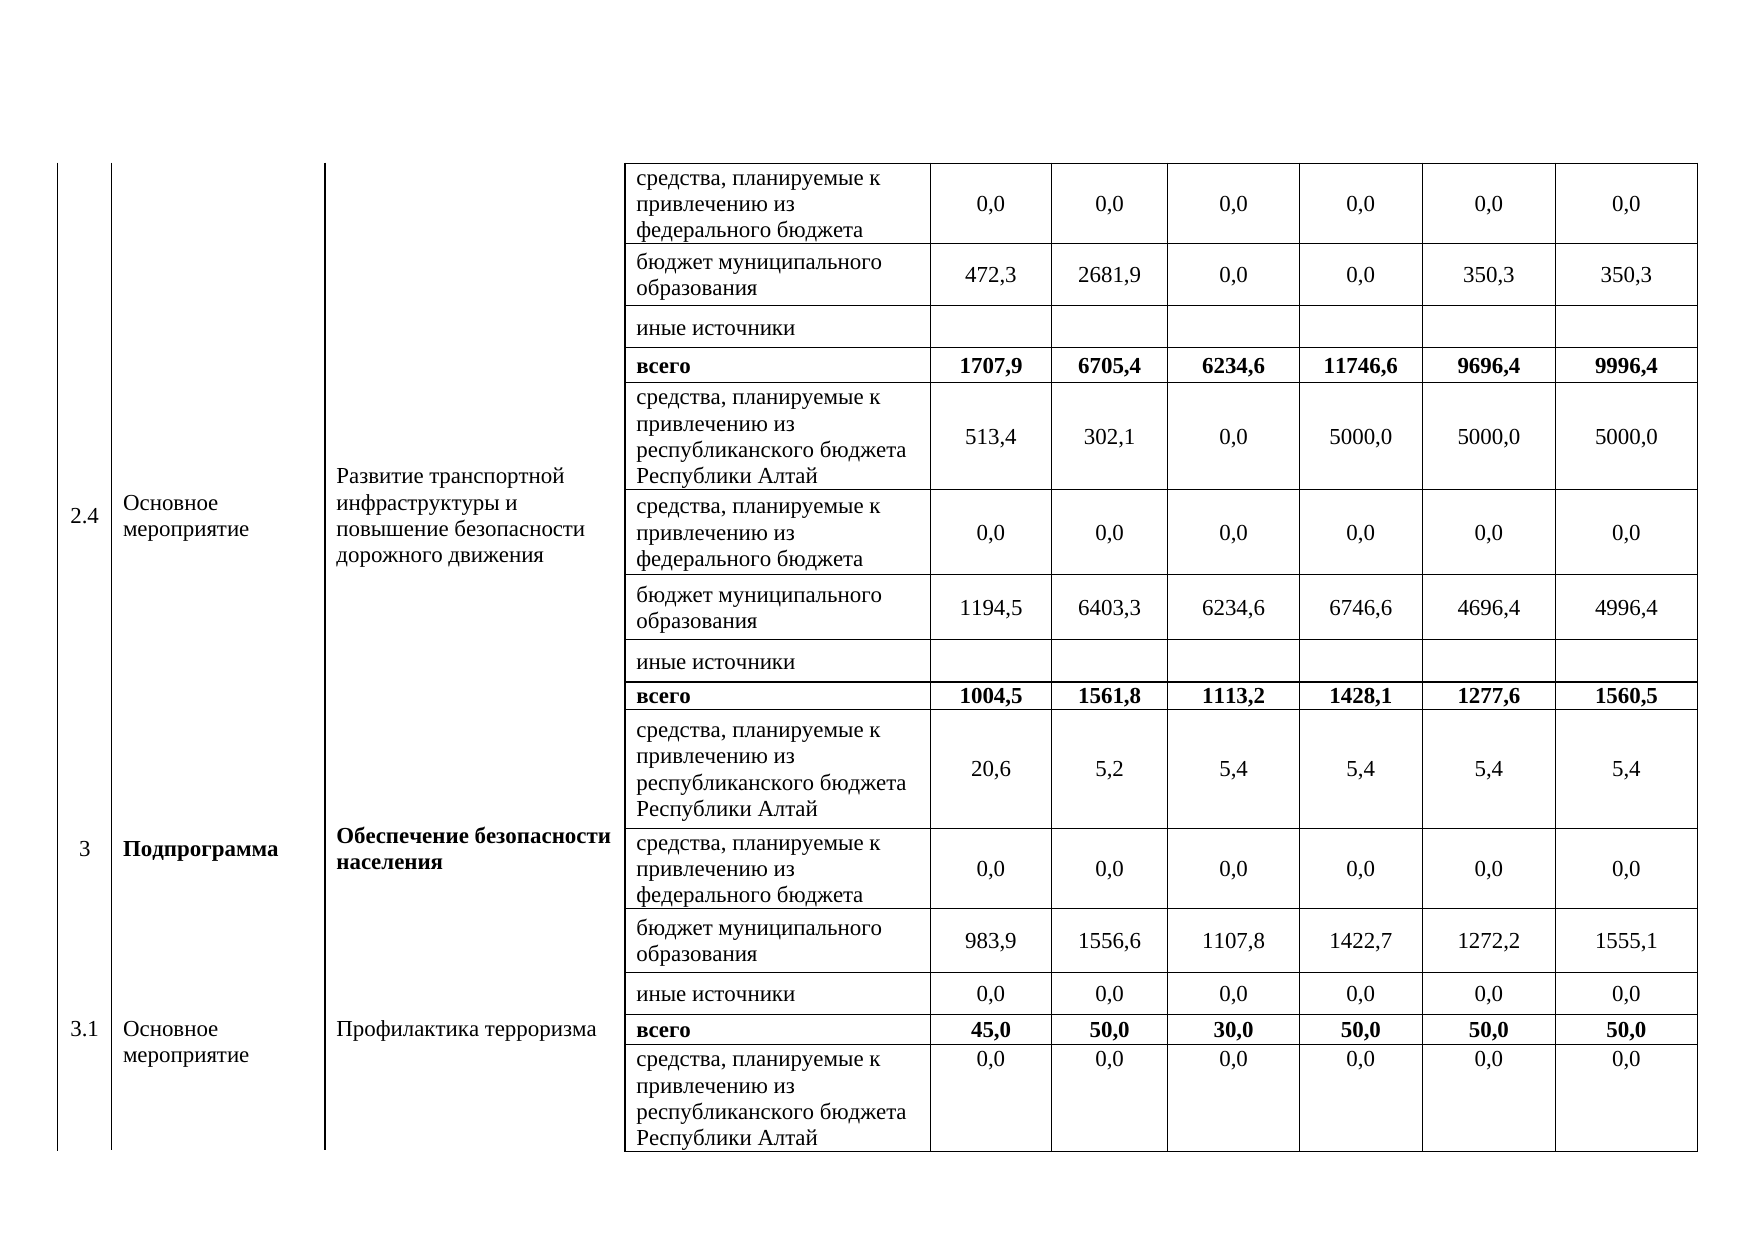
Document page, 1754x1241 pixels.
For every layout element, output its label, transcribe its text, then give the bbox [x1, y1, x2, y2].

table_cell [1168, 640, 1299, 681]
table_cell 1560,5 [1556, 683, 1697, 709]
table_cell средства, планируемые к привлечению из республиканского бюджета Республики Алтай [626, 1045, 930, 1151]
table_cell 6705,4 [1052, 348, 1167, 382]
table_cell 0,0 [1300, 1045, 1422, 1151]
table_cell 20,6 [931, 710, 1051, 828]
table_cell бюджет муниципального образования [626, 244, 930, 305]
table_cell [1423, 640, 1555, 681]
table_cell 0,0 [1052, 973, 1167, 1014]
table_cell 472,3 [931, 244, 1051, 305]
table_cell [1556, 306, 1697, 347]
table_cell [931, 306, 1051, 347]
table_cell 1113,2 [1168, 683, 1299, 709]
table_cell 5,2 [1052, 710, 1167, 828]
table_cell 0,0 [1300, 973, 1422, 1014]
table_cell 0,0 [1168, 829, 1299, 908]
table_cell [1052, 640, 1167, 681]
table_cell иные источники [626, 306, 930, 347]
table_cell 1277,6 [1423, 683, 1555, 709]
table_cell [1556, 640, 1697, 681]
table_cell 1707,9 [931, 348, 1051, 382]
table_cell Обеспечение безопасности населения [326, 681, 624, 1014]
table_cell Подпрограмма [112, 681, 324, 1014]
table_cell 0,0 [1052, 490, 1167, 574]
table_cell 0,0 [1423, 1045, 1555, 1151]
table_cell 6403,3 [1052, 575, 1167, 639]
table_cell бюджет муниципального образования [626, 575, 930, 639]
table_cell 0,0 [1556, 490, 1697, 574]
table_cell 50,0 [1423, 1015, 1555, 1044]
table_cell 0,0 [1052, 829, 1167, 908]
table_cell 0,0 [1168, 244, 1299, 305]
table_cell 0,0 [1423, 829, 1555, 908]
table_cell 6746,6 [1300, 575, 1422, 639]
table_cell 45,0 [931, 1015, 1051, 1044]
table_cell средства, планируемые к привлечению из республиканского бюджета Республики Алтай [626, 710, 930, 828]
table_cell 0,0 [1168, 383, 1299, 489]
table_cell 0,0 [1168, 164, 1299, 243]
table_cell 4996,4 [1556, 575, 1697, 639]
table_cell 3.1 [58, 1014, 112, 1151]
table_cell 5,4 [1300, 710, 1422, 828]
table_cell 1556,6 [1052, 909, 1167, 972]
table_cell 0,0 [1556, 1045, 1697, 1151]
table_cell 0,0 [931, 1045, 1051, 1151]
table_cell 0,0 [1168, 973, 1299, 1014]
table_cell 5,4 [1168, 710, 1299, 828]
table_cell средства, планируемые к привлечению из республиканского бюджета Республики Алтай [626, 383, 930, 489]
table_cell средства, планируемые к привлечению из федерального бюджета [626, 164, 930, 243]
table_cell 0,0 [1423, 973, 1555, 1014]
table_cell иные источники [626, 640, 930, 681]
table_cell 0,0 [1556, 829, 1697, 908]
table_cell 50,0 [1052, 1015, 1167, 1044]
table_cell 513,4 [931, 383, 1051, 489]
table_cell всего [626, 1015, 930, 1044]
table_cell 50,0 [1300, 1015, 1422, 1044]
table_cell 5000,0 [1300, 383, 1422, 489]
table_cell 5,4 [1556, 710, 1697, 828]
table_cell [1423, 306, 1555, 347]
table_cell 1422,7 [1300, 909, 1422, 972]
table_cell 0,0 [1300, 244, 1422, 305]
table_cell 983,9 [931, 909, 1051, 972]
table_cell 4696,4 [1423, 575, 1555, 639]
table_cell 50,0 [1556, 1015, 1697, 1044]
table_cell 0,0 [931, 490, 1051, 574]
table_cell 0,0 [931, 829, 1051, 908]
table_cell [1168, 306, 1299, 347]
table_cell 0,0 [1556, 973, 1697, 1014]
table_cell 11746,6 [1300, 348, 1422, 382]
table_cell 0,0 [1300, 829, 1422, 908]
table_cell [1052, 306, 1167, 347]
table_cell 0,0 [1168, 490, 1299, 574]
table_cell Основное мероприятие [112, 347, 324, 681]
table_cell средства, планируемые к привлечению из федерального бюджета [626, 829, 930, 908]
table_cell 0,0 [1423, 164, 1555, 243]
table_cell 1194,5 [931, 575, 1051, 639]
table_cell 5,4 [1423, 710, 1555, 828]
table_cell 350,3 [1423, 244, 1555, 305]
table_cell 9996,4 [1556, 348, 1697, 382]
table_cell 3 [58, 681, 111, 1014]
table_cell 2.4 [58, 347, 111, 681]
table_cell 0,0 [1052, 1045, 1167, 1151]
table_cell 30,0 [1168, 1015, 1299, 1044]
table_cell Развитие транспортной инфраструктуры и повышение безопасности дорожного движения [326, 347, 624, 681]
table_cell 0,0 [1052, 164, 1167, 243]
table_cell 9696,4 [1423, 348, 1555, 382]
table_cell [1300, 306, 1422, 347]
table_cell бюджет муниципального образования [626, 909, 930, 972]
table_cell 5000,0 [1423, 383, 1555, 489]
table_cell 1004,5 [931, 683, 1051, 709]
table_cell 2681,9 [1052, 244, 1167, 305]
table_cell Профилактика терроризма [325, 1014, 624, 1151]
table_cell 5000,0 [1556, 383, 1697, 489]
table_cell всего [626, 683, 930, 709]
table_cell 0,0 [931, 164, 1051, 243]
table_cell 6234,6 [1168, 575, 1299, 639]
table_cell 0,0 [1168, 1045, 1299, 1151]
table_cell Основное мероприятие [112, 1014, 325, 1151]
table_cell 350,3 [1556, 244, 1697, 305]
table_cell 1107,8 [1168, 909, 1299, 972]
table_cell 1555,1 [1556, 909, 1697, 972]
table_cell 0,0 [1423, 490, 1555, 574]
table_cell [931, 640, 1051, 681]
table_cell иные источники [626, 973, 930, 1014]
table_cell всего [626, 348, 930, 382]
table_cell [1300, 640, 1422, 681]
table_cell 0,0 [1300, 164, 1422, 243]
table_cell 0,0 [931, 973, 1051, 1014]
table_cell 1428,1 [1300, 683, 1422, 709]
table_cell средства, планируемые к привлечению из федерального бюджета [626, 490, 930, 574]
table_cell 1272,2 [1423, 909, 1555, 972]
table_cell 0,0 [1300, 490, 1422, 574]
table_cell 6234,6 [1168, 348, 1299, 382]
table_cell 1561,8 [1052, 683, 1167, 709]
table_cell 302,1 [1052, 383, 1167, 489]
table_cell 0,0 [1556, 164, 1697, 243]
